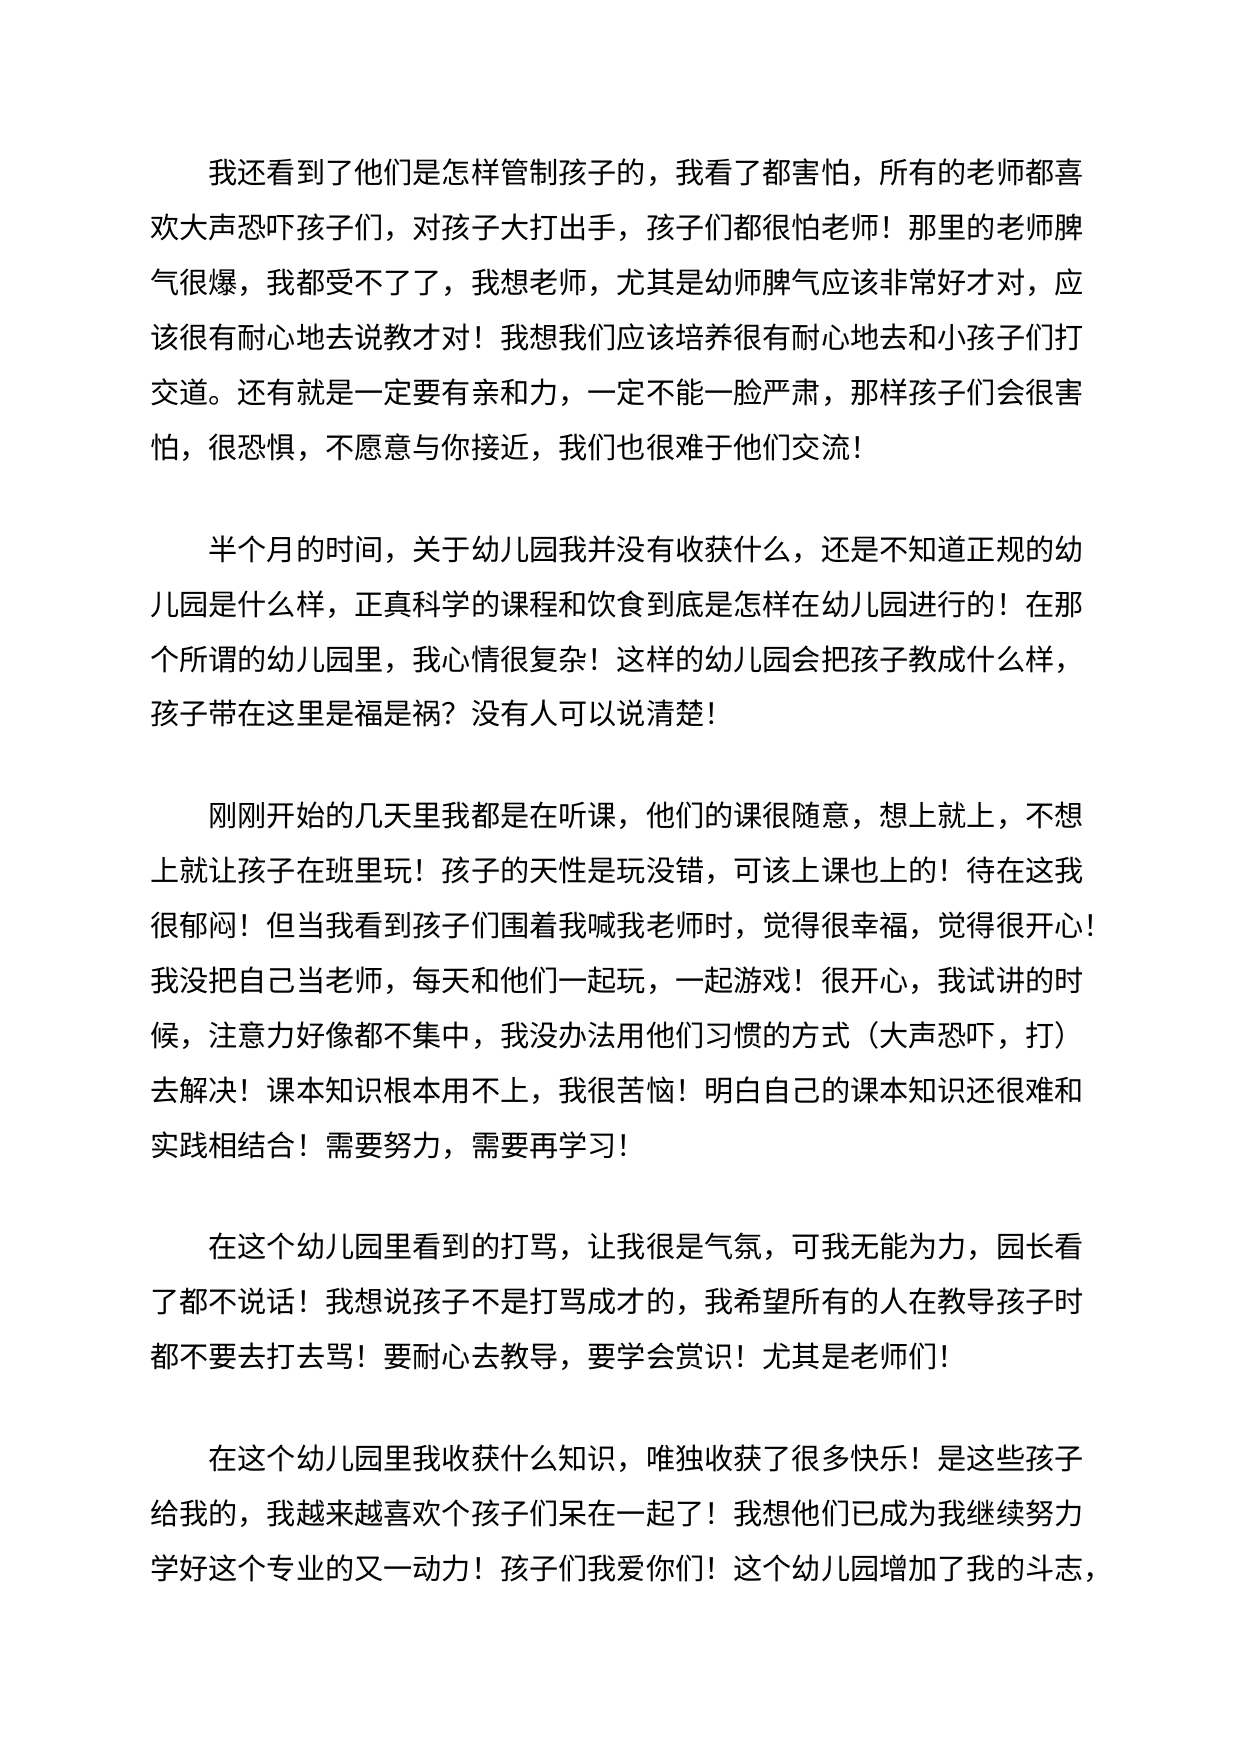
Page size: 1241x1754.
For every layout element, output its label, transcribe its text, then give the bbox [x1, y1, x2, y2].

text 在这个幼儿园里看到的打骂，让我很是气氛，可我无能为力，园长看了都不说话！我想说孩子不是打骂成才的，我希望所有的人在教导孩子时都不要去打去骂！要耐心去教导，要学会赏识！尤其是老师们！ [150, 1224, 1090, 1376]
text 刚刚开始的几天里我都是在听课，他们的课很随意，想上就上，不想上就让孩子在班里玩！孩子的天性是玩没错，可该上课也上的！待在这我很郁闷！但当我看到孩子们围着我喊我老师时，觉得很幸福，觉得很开心！我没把自己当老师，每天和他们一起玩，一起游戏！很开心，我试讲的时候，注意力好像都不集中，我没办法用他们习惯的方式（大声恐吓，打）去解决！课本知识根本用不上，我很苦恼！明白自己的课本知识还很难和实践相结合！需要努力，需要再学习！ [150, 793, 1090, 1164]
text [150, 1435, 1090, 1587]
text 半个月的时间，关于幼儿园我并没有收获什么，还是不知道正规的幼儿园是什么样，正真科学的课程和饮食到底是怎样在幼儿园进行的！在那个所谓的幼儿园里，我心情很复杂！这样的幼儿园会把孩子教成什么样，孩子带在这里是福是祸？没有人可以说清楚！ [150, 526, 1090, 733]
text 我还看到了他们是怎样管制孩子的，我看了都害怕，所有的老师都喜欢大声恐吓孩子们，对孩子大打出手，孩子们都很怕老师！那里的老师脾气很爆，我都受不了了，我想老师，尤其是幼师脾气应该非常好才对，应该很有耐心地去说教才对！我想我们应该培养很有耐心地去和小孩子们打交道。还有就是一定要有亲和力，一定不能一脸严肃，那样孩子们会很害怕，很恐惧，不愿意与你接近，我们也很难于他们交流！ [150, 150, 1090, 467]
